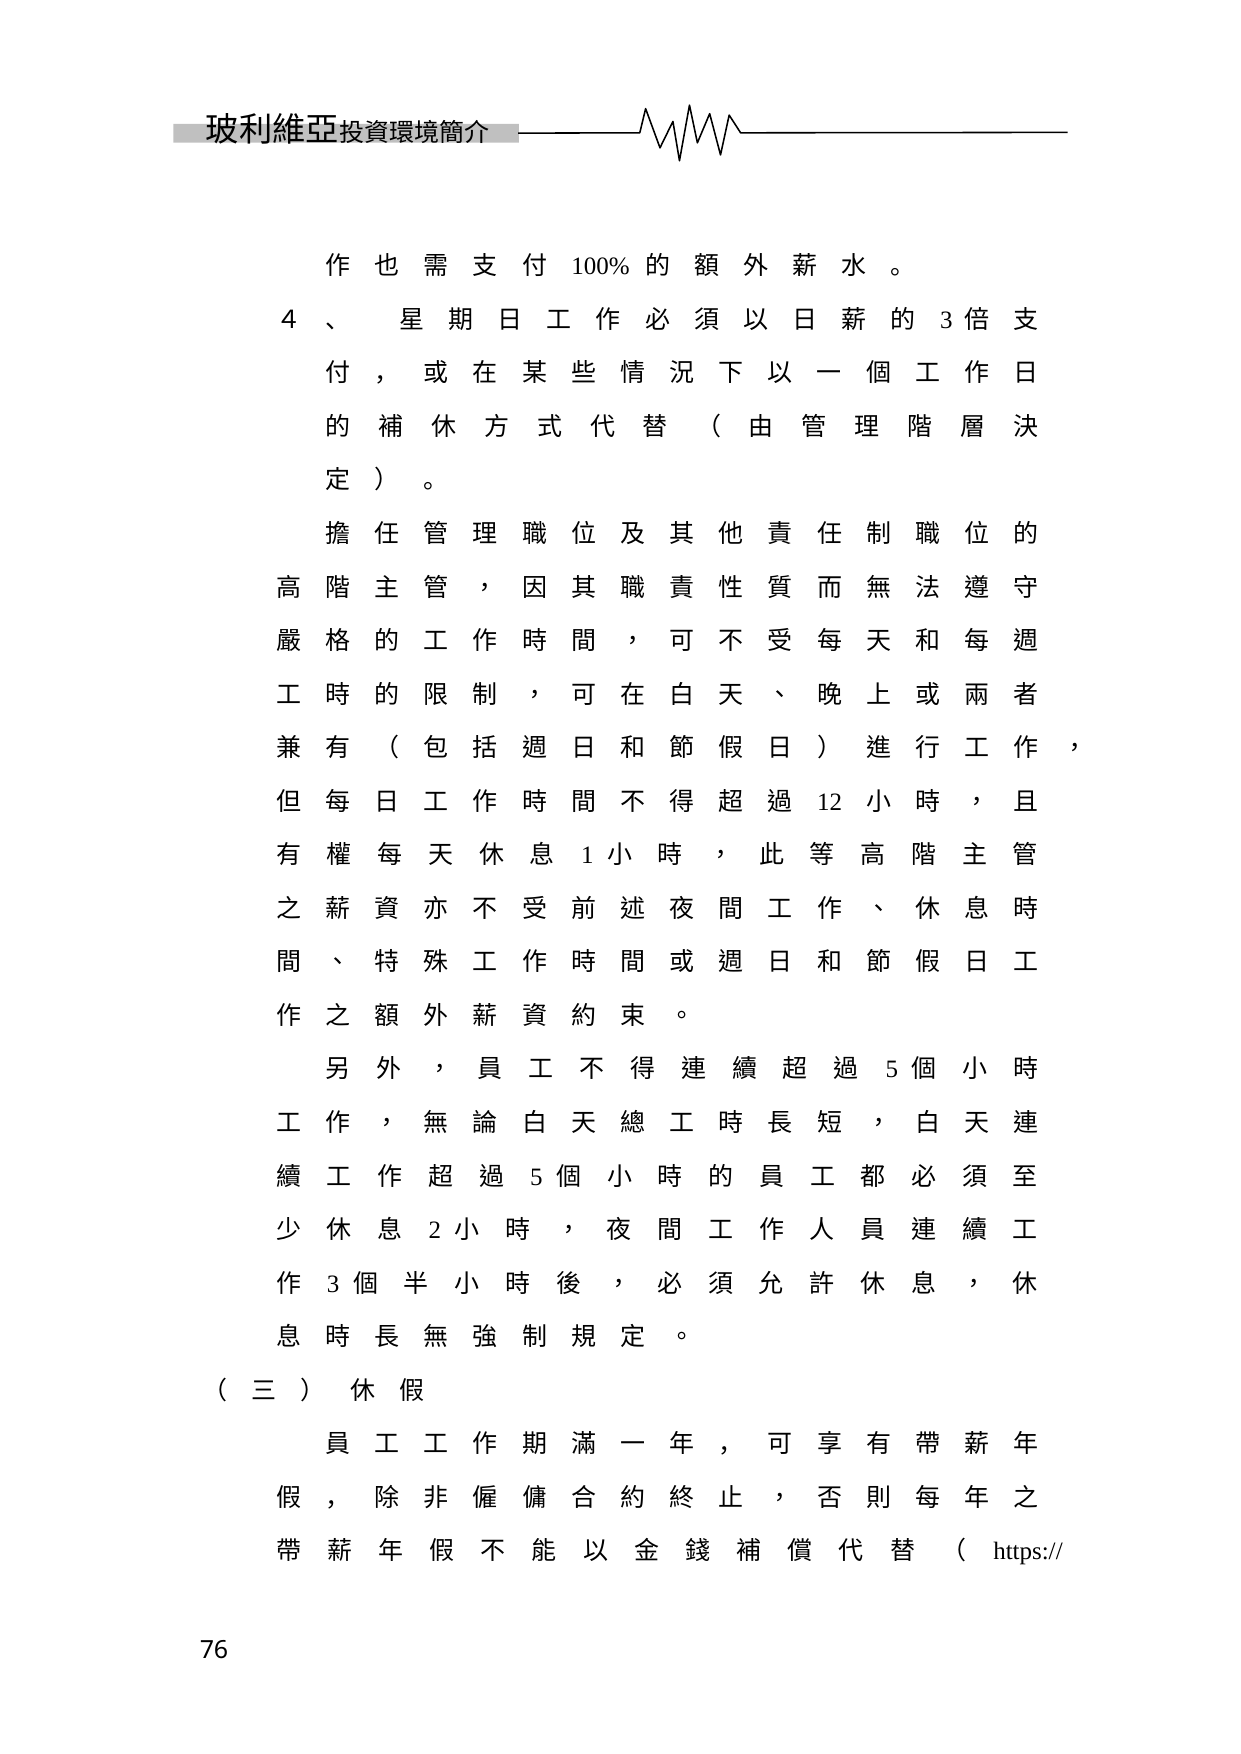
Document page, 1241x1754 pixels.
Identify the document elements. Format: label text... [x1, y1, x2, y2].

text 擔任管理職位及其他責任制職位的高階主管，因其職責性質而無法遵守嚴格的工作時間，可不受每天和每週工時的限制，可在白天、晚上或兩者兼有（包括週日和節假日）進行工作，但每日工作時間不得超過12小時，且有權每天休息1小時，此等高階主管之薪資亦不受前述夜間工作、休息時間、特殊工作時間或週日和節假日工作之額外薪資約束。 [276, 505, 1063, 1040]
text （三）休假 [202, 1362, 1063, 1415]
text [276, 237, 1063, 291]
text ４、 星期日工作必須以日薪的3倍支付，或在某些情況下以一個工作日的補休方式代替（由管理階層決定）。 [276, 291, 1063, 505]
text 另外，員工不得連續超過5個小時工作，無論白天總工時長短，白天連續工作超過5個小時的員工都必須至少休息2小時，夜間工作人員連續工作3個半小時後，必須允許休息，休息時長無強制規定。 [276, 1040, 1063, 1362]
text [266, 1415, 1063, 1576]
